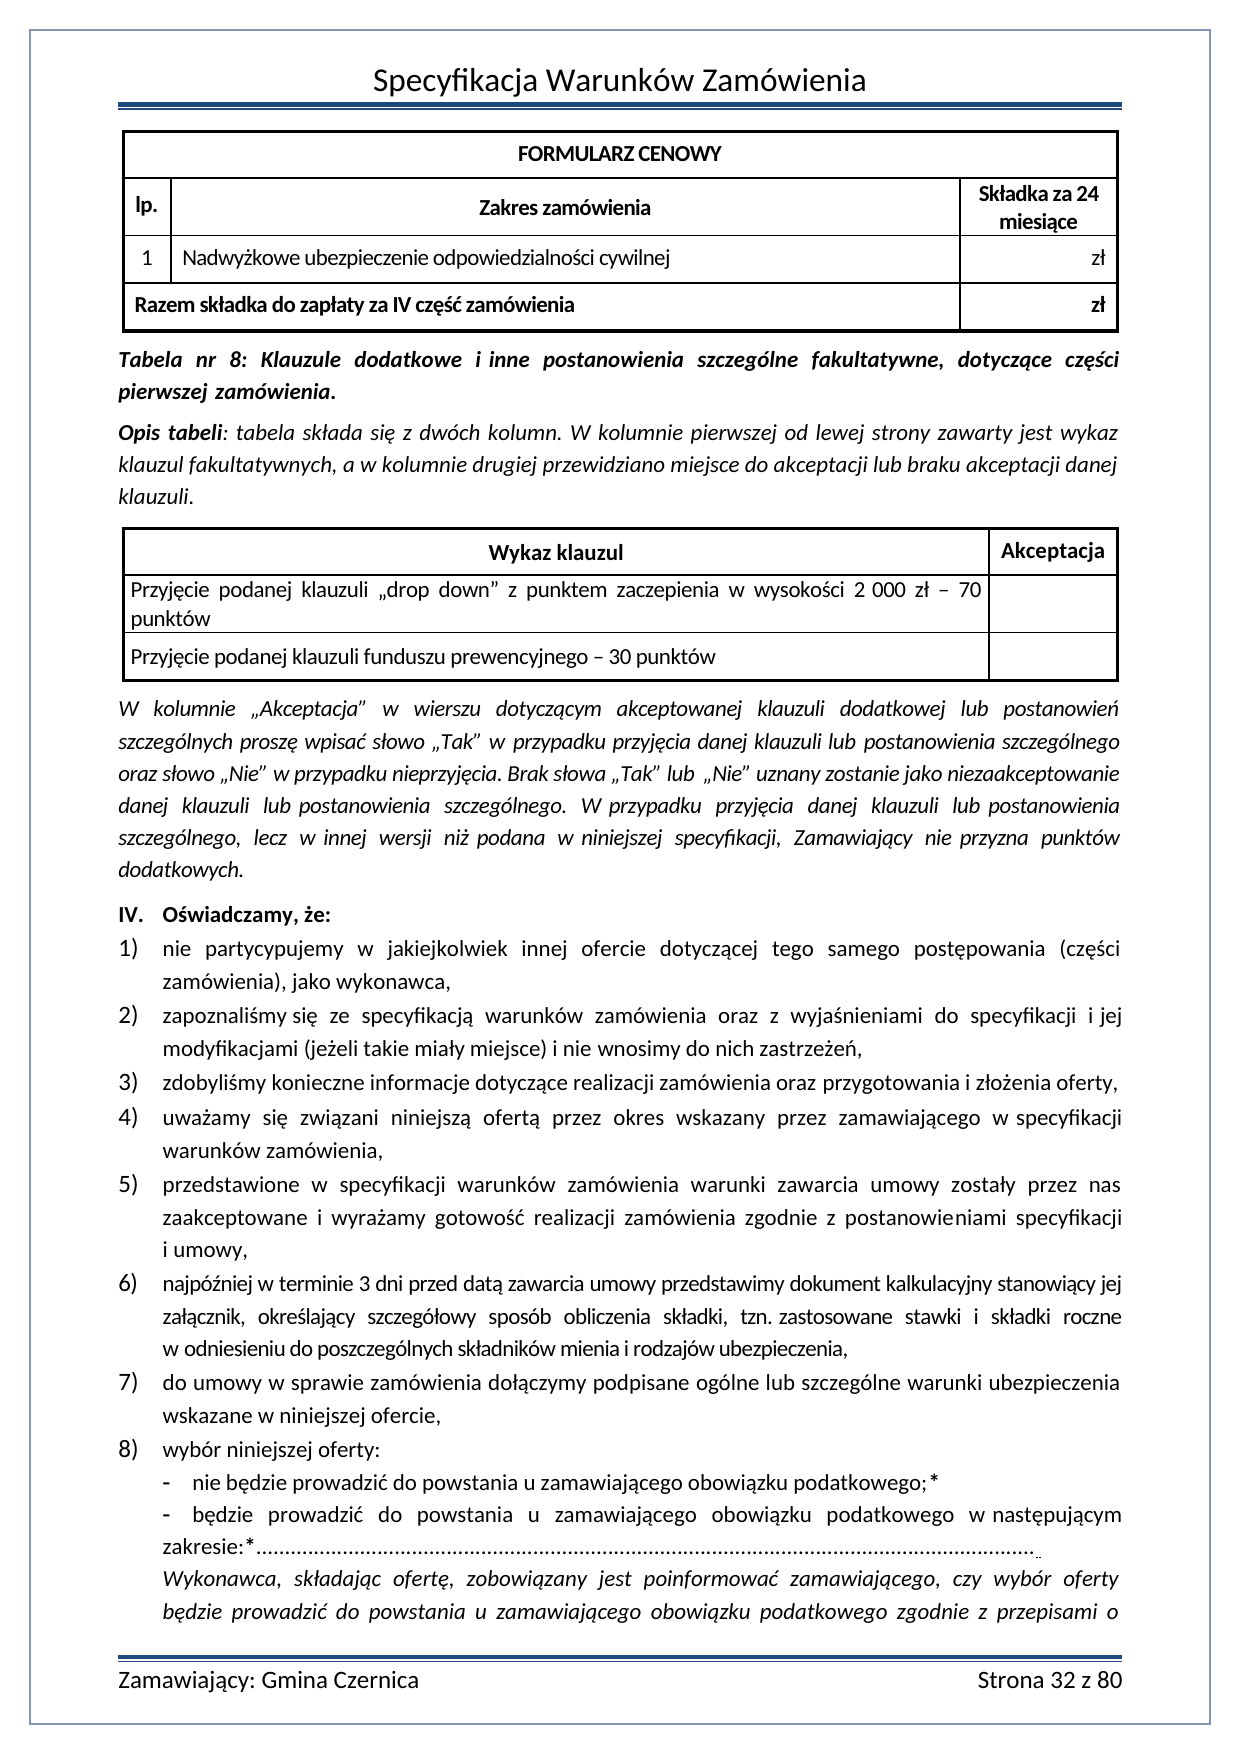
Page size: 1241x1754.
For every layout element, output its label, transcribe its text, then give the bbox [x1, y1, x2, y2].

list nie będzie prowadzić do powstania u zamawiającego obowiązku podatkowego;* [162, 1468, 1122, 1496]
table_cell Razem składka do zapłaty za IV część zamówienia [125, 284, 959, 329]
table_cell lp. [125, 179, 170, 235]
table_cell [990, 576, 1116, 632]
table_header FORMULARZ CENOWY [125, 133, 1116, 177]
list do umowy w sprawie zamówienia dołączymy podpisane ogólne lub szczególne warunki ubezpieczenia wskazane w niniejszej ofercie, [118, 1366, 1122, 1429]
list zdobyliśmy konieczne informacje dotyczące realizacji zamówienia oraz przygotowania i złożenia oferty, [118, 1066, 1122, 1097]
text Tabela nr 8: Klauzule dodatkowe i inne postanowienia szczególne fakultatywne, dotyczące części pierwszej zamówienia. [118, 345, 1122, 405]
list będzie prowadzić do powstania u zamawiającego obowiązku podatkowego w następującym zakresie:*....................................................................................................................................... [162, 1500, 1122, 1560]
table_cell zł [961, 236, 1116, 282]
table_cell Przyjęcie podanej klauzuli funduszu prewencyjnego – 30 punktów [125, 633, 988, 679]
list uważamy się związani niniejszą ofertą przez okres wskazany przez zamawiającego w specyfikacji warunków zamówienia, [118, 1101, 1122, 1164]
text Opis tabeli: tabela składa się z dwóch kolumn. W kolumnie pierwszej od lewej strony zawarty jest wykaz klauzul fakultatywnych, a w kolumnie drugiej przewidziano miejsce do akceptacji lub braku akceptacji danej klauzuli. [118, 418, 1122, 510]
list wybór niniejszej oferty: [118, 1433, 1122, 1463]
list Oświadczamy, że: [118, 900, 1122, 928]
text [162, 1564, 1122, 1625]
list zapoznaliśmy się ze specyfikacją warunków zamówienia oraz z wyjaśnieniami do specyfikacji i jej modyfikacjami (jeżeli takie miały miejsce) i nie wnosimy do nich zastrzeżeń, [118, 999, 1122, 1062]
list nie partycypujemy w jakiejkolwiek innej ofercie dotyczącej tego samego postępowania (części zamówienia), jako wykonawca, [118, 932, 1122, 995]
table_cell Zakres zamówienia [172, 179, 959, 235]
table_header Akceptacja [990, 530, 1116, 574]
table_header Wykaz klauzul [125, 530, 988, 574]
table_cell Składka za 24 miesiące [961, 179, 1116, 235]
table_cell [990, 633, 1116, 679]
table_cell zł [961, 284, 1116, 329]
table_cell Nadwyżkowe ubezpieczenie odpowiedzialności cywilnej [172, 236, 959, 282]
table_cell 1 [125, 236, 170, 282]
list przedstawione w specyfikacji warunków zamówienia warunki zawarcia umowy zostały przez nas zaakceptowane i wyrażamy gotowość realizacji zamówienia zgodnie z postanowieniami specyfikacji i umowy, [118, 1168, 1122, 1263]
list najpóźniej w terminie 3 dni przed datą zawarcia umowy przedstawimy dokument kalkulacyjny stanowiący jej załącznik, określający szczegółowy sposób obliczenia składki, tzn. zastosowane stawki i składki roczne w odniesieniu do poszczególnych składników mienia i rodzajów ubezpieczenia, [118, 1267, 1122, 1362]
table_cell Przyjęcie podanej klauzuli „drop down” z punktem zaczepienia w wysokości 2 000 zł – 70 punktów [125, 576, 988, 632]
text W kolumnie „Akceptacja” w wierszu dotyczącym akceptowanej klauzuli dodatkowej lub postanowień szczególnych proszę wpisać słowo „Tak” w przypadku przyjęcia danej klauzuli lub postanowienia szczególnego oraz słowo „Nie” w przypadku nieprzyjęcia. Brak słowa „Tak” lub „Nie” uznany zostanie jako niezaakceptowanie danej klauzuli lub postanowienia szczególnego. W przypadku przyjęcia danej klauzuli lub postanowienia szczególnego, lecz w innej wersji niż podana w niniejszej specyfikacji, Zamawiający nie przyzna punktów dodatkowych. [118, 694, 1122, 883]
